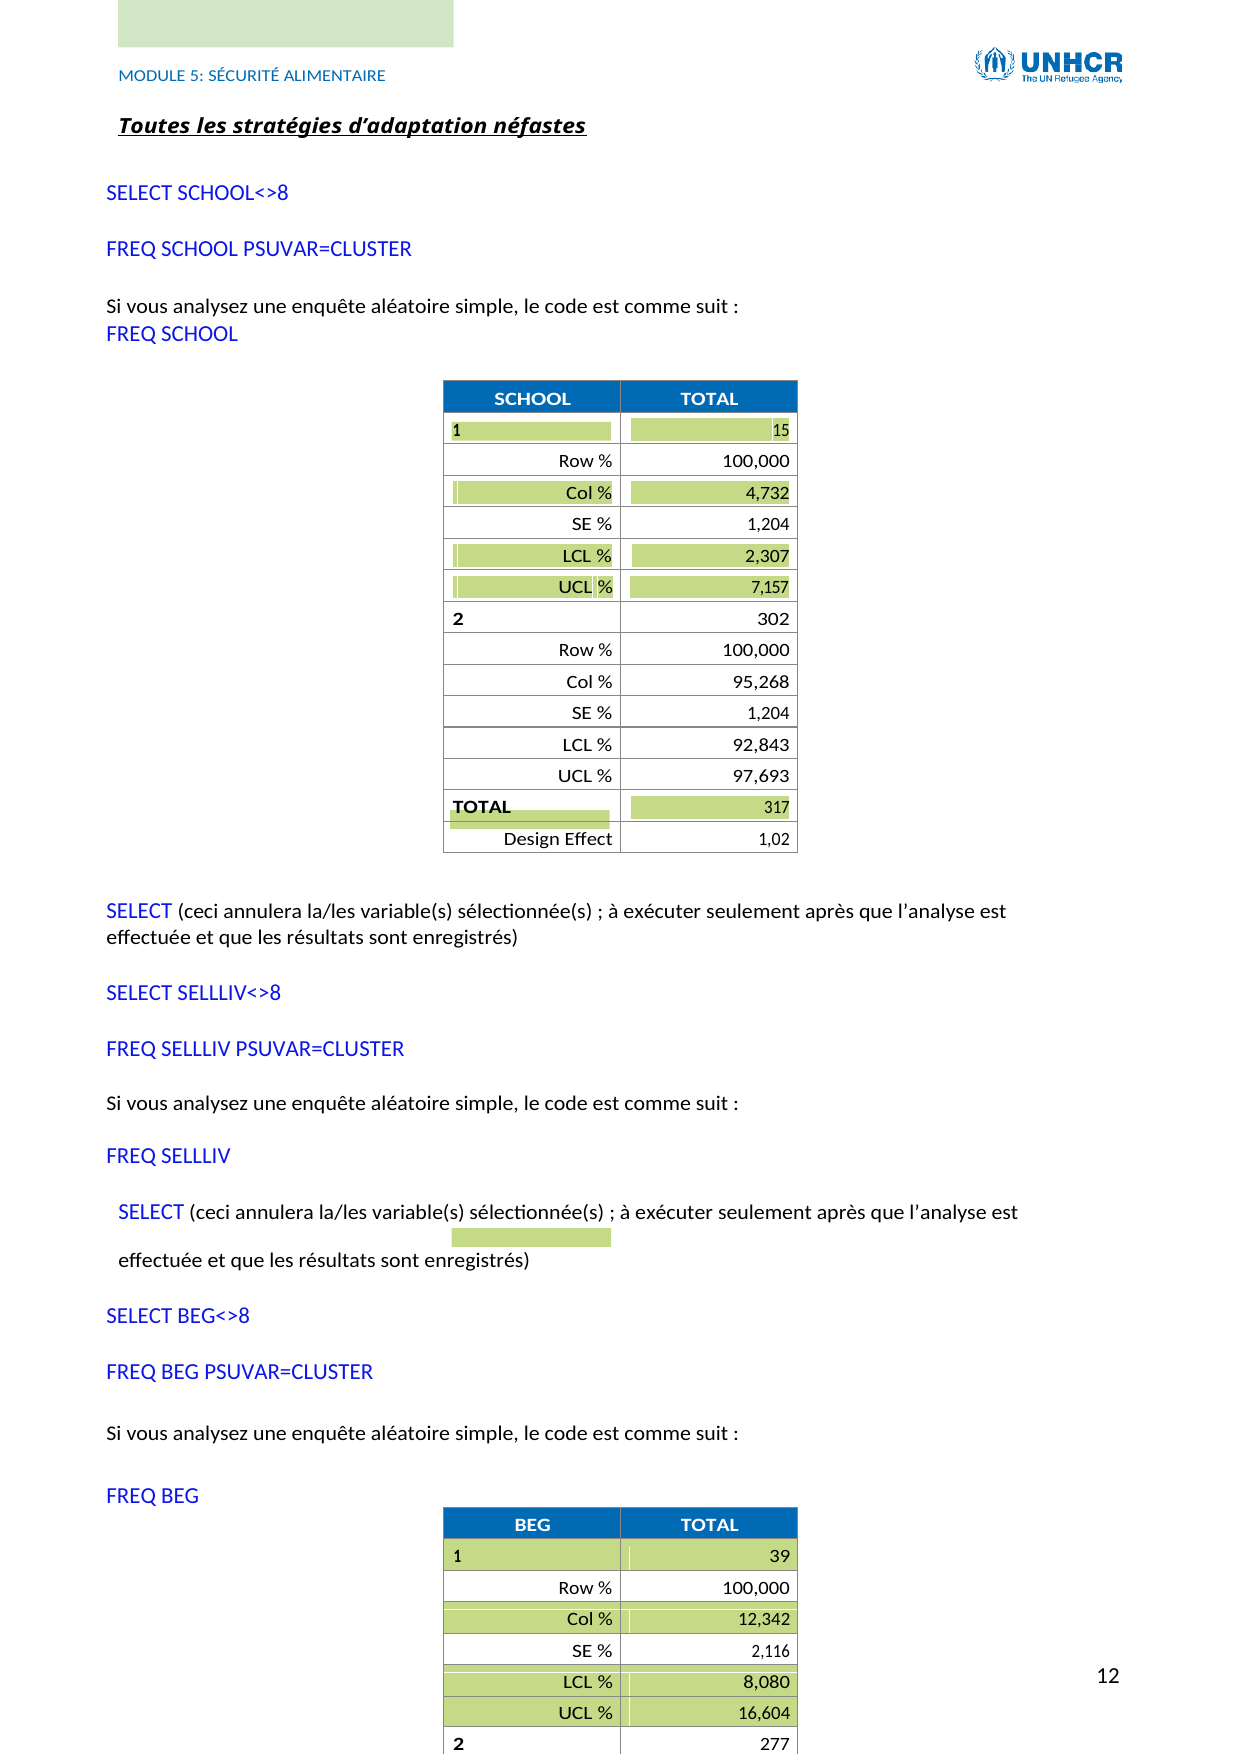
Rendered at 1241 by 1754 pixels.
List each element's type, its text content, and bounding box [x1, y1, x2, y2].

picture [974, 47, 1123, 83]
subtitle Toutes les stratégies d’adaptation néfastes [118, 111, 1201, 139]
text Si vous analysez une enquête aléatoire simple, le code est comme suit : [106, 1090, 769, 1116]
text SELECT SELLLIV<>8 [106, 978, 1201, 1006]
text SELECT SCHOOL<>8 [106, 178, 1201, 206]
text SELECT BEG<>8 [106, 1301, 1201, 1329]
text FREQ SELLLIV [106, 1141, 769, 1169]
text Si vous analysez une enquête aléatoire simple, le code est comme suit : FREQ SCHOOL [106, 293, 769, 347]
text Si vous analysez une enquête aléatoire simple, le code est comme suit : FREQ BEG [106, 1420, 769, 1509]
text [118, 1197, 1093, 1272]
text FREQ SCHOOL PSUVAR=CLUSTER [106, 234, 1201, 262]
text FREQ SELLLIV PSUVAR=CLUSTER [106, 1034, 1201, 1062]
text FREQ BEG PSUVAR=CLUSTER [106, 1357, 1201, 1385]
